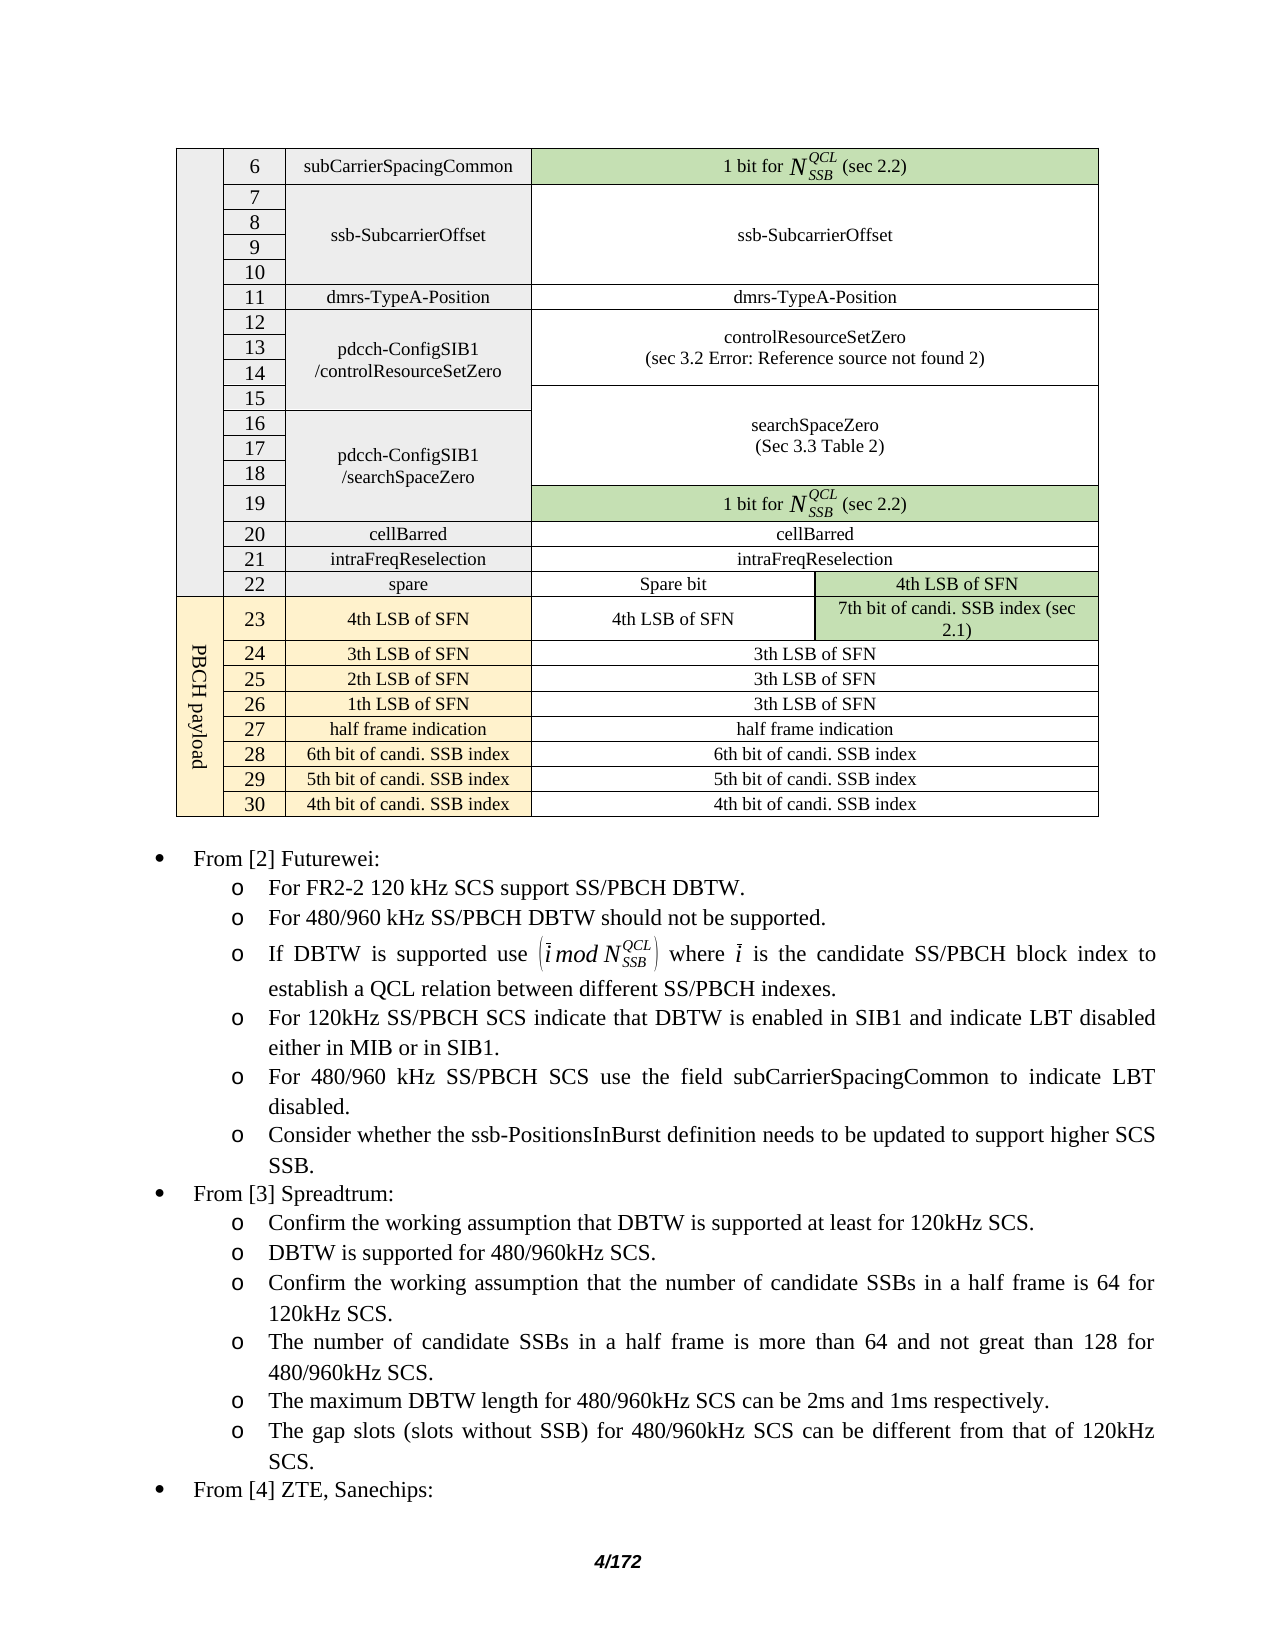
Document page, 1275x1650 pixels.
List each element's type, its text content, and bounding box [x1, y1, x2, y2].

table_cell Spare bit [532, 572, 814, 596]
table_cell 27 [224, 717, 285, 741]
list DBTW is supported for 480/960kHz SCS. [231, 1239, 1157, 1267]
list The maximum DBTW length for 480/960kHz SCS can be 2ms and 1ms respectively. [231, 1387, 1157, 1415]
table_cell 4th bit of candi. SSB index [532, 792, 1098, 816]
table_cell 5th bit of candi. SSB index [532, 767, 1098, 791]
list For FR2-2 120 kHz SCS support SS/PBCH DBTW. [231, 874, 1157, 902]
table_cell subCarrierSpacingCommon [286, 149, 531, 184]
table_cell 4th LSB of SFN [286, 597, 531, 640]
table_cell 3th LSB of SFN [532, 692, 1098, 716]
list From [4] ZTE, Sanechips: [156, 1476, 1157, 1502]
table_cell spare [286, 572, 531, 596]
table_cell 5th bit of candi. SSB index [286, 767, 531, 791]
table_cell 18 [224, 461, 285, 485]
table_cell 1th LSB of SFN [286, 692, 531, 716]
table_cell 15 [224, 386, 285, 409]
table_cell 13 [224, 335, 285, 359]
table_cell 4th bit of candi. SSB index [286, 792, 531, 816]
list From [2] Futurewei: [156, 846, 1157, 872]
table_cell half frame indication [532, 717, 1098, 741]
table_cell dmrs-TypeA-Position [532, 285, 1098, 309]
table_cell 1 bit for (sec 2.2) [532, 149, 1098, 184]
table_cell 24 [224, 641, 285, 665]
table_cell 26 [224, 692, 285, 716]
table_cell 4th LSB of SFN [816, 572, 1098, 596]
table_cell 10 [224, 260, 285, 284]
table_cell 6 [224, 149, 285, 184]
table_cell 6th bit of candi. SSB index [532, 742, 1098, 766]
table_cell 28 [224, 742, 285, 766]
list Confirm the working assumption that DBTW is supported at least for 120kHz SCS. [231, 1209, 1157, 1237]
table_cell 2th LSB of SFN [286, 666, 531, 691]
table_cell 12 [224, 310, 285, 334]
table_cell 23 [224, 597, 285, 640]
table_cell pdcch-ConfigSIB1 /controlResourceSetZero [286, 310, 531, 409]
table_cell 14 [224, 360, 285, 384]
table_cell 29 [224, 767, 285, 791]
table_cell 16 [224, 411, 285, 435]
list For 120kHz SS/PBCH SCS indicate that DBTW is enabled in SIB1 and indicate LBT disabled either in MIB or in SIB1. [231, 1004, 1157, 1061]
table_cell half frame indication [286, 717, 531, 741]
table_cell 4th LSB of SFN [532, 597, 814, 640]
list If DBTW is supported use where is the candidate SS/PBCH block index to establish a QCL relation between different SS/PBCH indexes. [231, 935, 1157, 1002]
table_cell pdcch-ConfigSIB1 /searchSpaceZero [286, 411, 531, 521]
table_cell 21 [224, 547, 285, 571]
table_cell cellBarred [286, 522, 531, 546]
table_cell 1 bit for (sec 2.2) [532, 486, 1098, 521]
table_cell PBCH payload [177, 597, 223, 816]
table_cell 7 [224, 185, 285, 209]
list For 480/960 kHz SS/PBCH SCS use the field subCarrierSpacingCommon to indicate LBT disabled. [231, 1063, 1157, 1119]
list The number of candidate SSBs in a half frame is more than 64 and not great than 128 for 480/960kHz SCS. [231, 1328, 1157, 1385]
table_cell 3th LSB of SFN [532, 641, 1098, 665]
table_cell 25 [224, 666, 285, 691]
table_cell ssb-SubcarrierOffset [532, 185, 1098, 284]
table_cell 17 [224, 436, 285, 460]
table_cell ssb-SubcarrierOffset [286, 185, 531, 284]
table_cell intraFreqReselection [286, 547, 531, 571]
table_cell 6th bit of candi. SSB index [286, 742, 531, 766]
table_cell 3th LSB of SFN [286, 641, 531, 665]
table_cell 20 [224, 522, 285, 546]
table_cell 19 [224, 486, 285, 521]
list From [3] Spreadtrum: [156, 1180, 1157, 1207]
table_cell 30 [224, 792, 285, 816]
table_cell cellBarred [532, 522, 1098, 546]
table_cell 7th bit of candi. SSB index (sec 2.1) [816, 597, 1098, 640]
table_cell searchSpaceZero (Sec 3.3 Table 5) [532, 386, 1098, 485]
list For 480/960 kHz SS/PBCH DBTW should not be supported. [231, 904, 1157, 933]
list Confirm the working assumption that the number of candidate SSBs in a half frame is 64 for 120kHz SCS. [231, 1269, 1157, 1326]
list Consider whether the ssb-PositionsInBurst definition needs to be updated to support higher SCS SSB. [231, 1121, 1157, 1178]
table_cell 8 [224, 210, 285, 234]
table_cell intraFreqReselection [532, 547, 1098, 571]
list The gap slots (slots without SSB) for 480/960kHz SCS can be different from that of 120kHz SCS. [231, 1417, 1157, 1474]
table_cell 9 [224, 235, 285, 259]
table_cell dmrs-TypeA-Position [286, 285, 531, 309]
table_cell 22 [224, 572, 285, 596]
table_cell controlResourceSetZero (sec 3.2 Table 2) [532, 310, 1098, 384]
table_cell 11 [224, 285, 285, 309]
table_cell 3th LSB of SFN [532, 666, 1098, 691]
